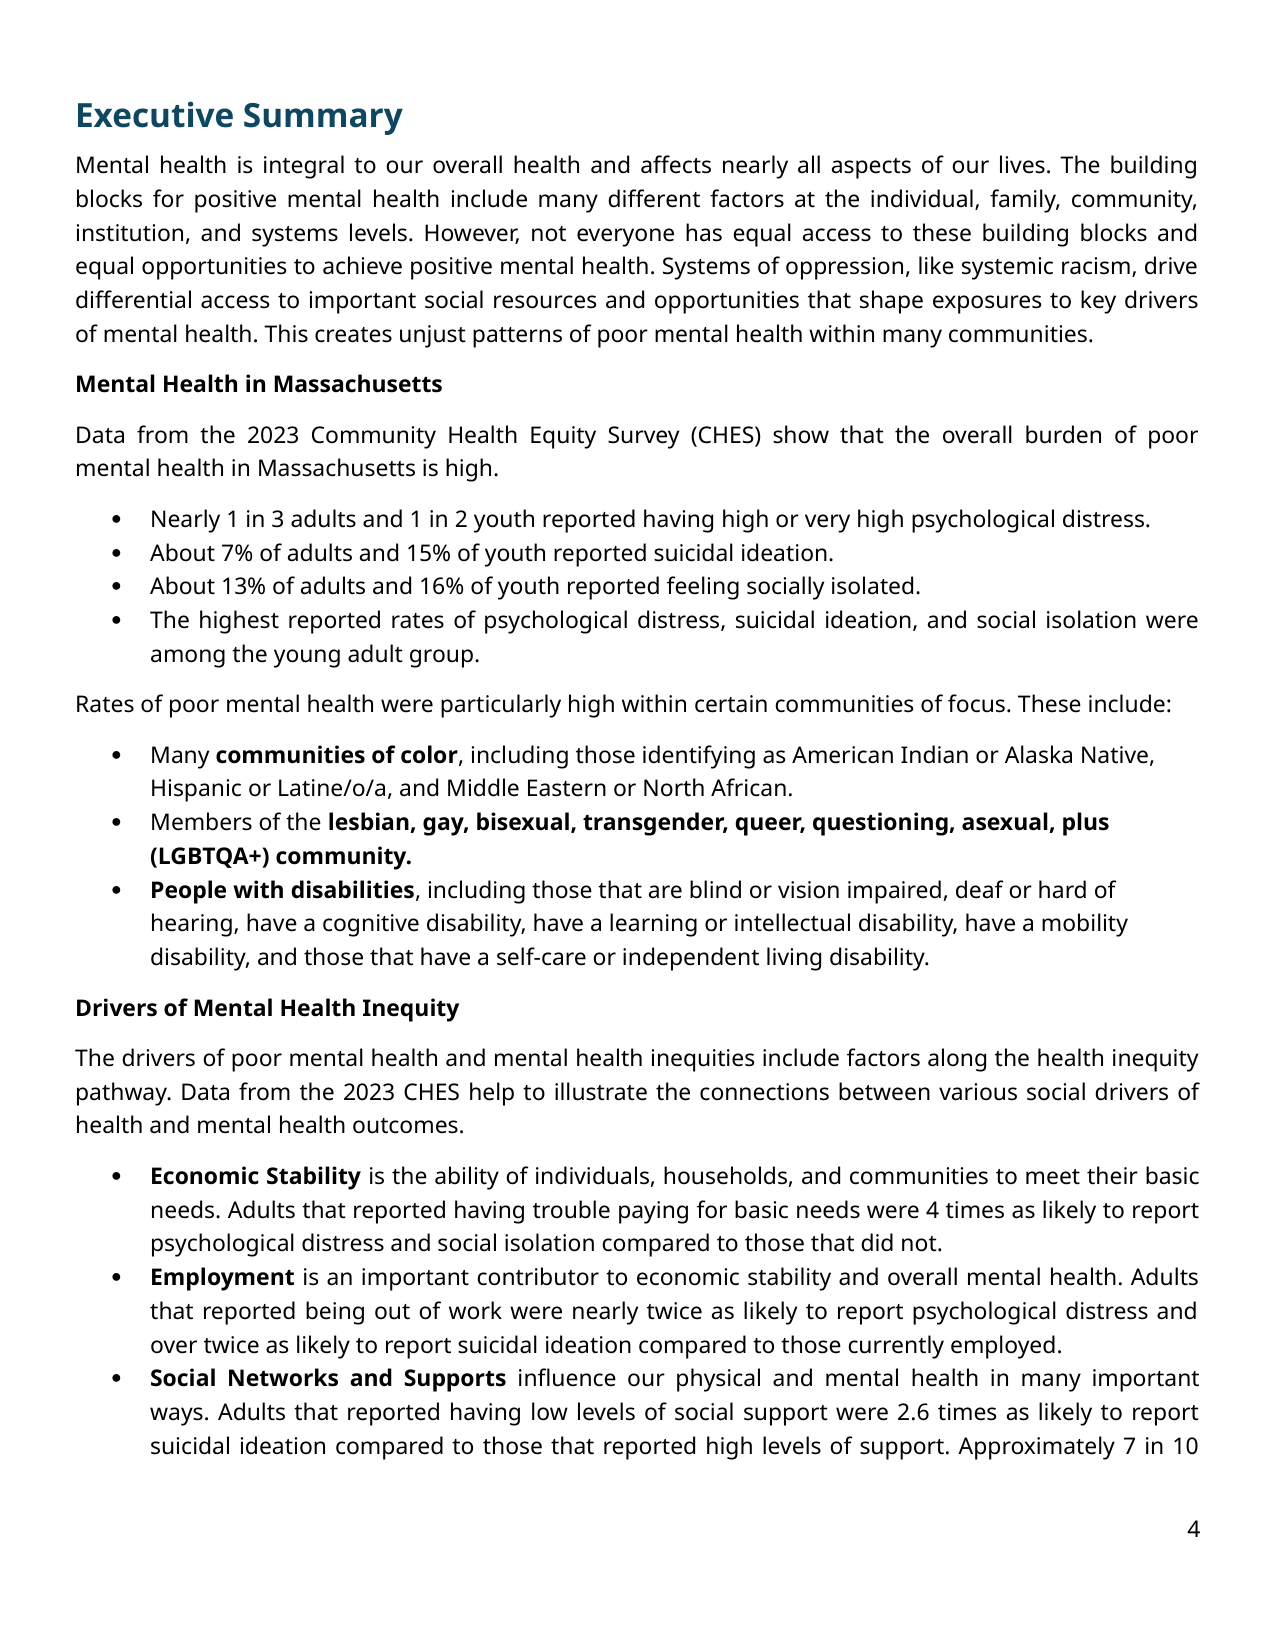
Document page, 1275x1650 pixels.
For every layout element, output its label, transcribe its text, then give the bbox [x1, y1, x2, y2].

list The highest reported rates of psychological distress, suicidal ideation, and social isolation were among the young adult group. [112, 604, 1200, 669]
text Drivers of Mental Health Inequity [75, 991, 1200, 1023]
list About 7% of adults and 15% of youth reported suicidal ideation. [112, 536, 1200, 568]
text Mental health is integral to our overall health and affects nearly all aspects of our lives. The building blocks for positive mental health include many different factors at the individual, family, community, institution, and systems levels. However, not everyone has equal access to these building blocks and equal opportunities to achieve positive mental health. Systems of oppression, like systemic racism, drive differential access to important social resources and opportunities that shape exposures to key drivers of mental health. This creates unjust patterns of poor mental health within many communities. [75, 149, 1200, 349]
subtitle Executive Summary [75, 92, 1200, 137]
list Employment is an important contributor to economic stability and overall mental health. Adults that reported being out of work were nearly twice as likely to report psychological distress and over twice as likely to report suicidal ideation compared to those currently employed. [112, 1261, 1200, 1360]
list People with disabilities, including those that are blind or vision impaired, deaf or hard of hearing, have a cognitive disability, have a learning or intellectual disability, have a mobility disability, and those that have a self-care or independent living disability. [112, 873, 1200, 972]
text Rates of poor mental health were particularly high within certain communities of focus. These include: [75, 688, 1200, 719]
list Members of the lesbian, gay, bisexual, transgender, queer, questioning, asexual, plus (LGBTQA+) community. [112, 806, 1200, 871]
text The drivers of poor mental health and mental health inequities include factors along the health inequity pathway. Data from the 2023 CHES help to illustrate the connections between various social drivers of health and mental health outcomes. [75, 1042, 1200, 1141]
text Mental Health in Massachusetts [75, 368, 1200, 399]
list Many communities of color, including those identifying as American Indian or Alaska Native, Hispanic or Latine/o/a, and Middle Eastern or North African. [112, 738, 1200, 803]
list About 13% of adults and 16% of youth reported feeling socially isolated. [112, 570, 1200, 601]
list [112, 1362, 1200, 1461]
list Economic Stability is the ability of individuals, households, and communities to meet their basic needs. Adults that reported having trouble paying for basic needs were 4 times as likely to report psychological distress and social isolation compared to those that did not. [112, 1160, 1200, 1258]
list Nearly 1 in 3 adults and 1 in 2 youth reported having high or very high psychological distress. [112, 503, 1200, 534]
text Data from the 2023 Community Health Equity Survey (CHES) show that the overall burden of poor mental health in Massachusetts is high. [75, 418, 1200, 483]
